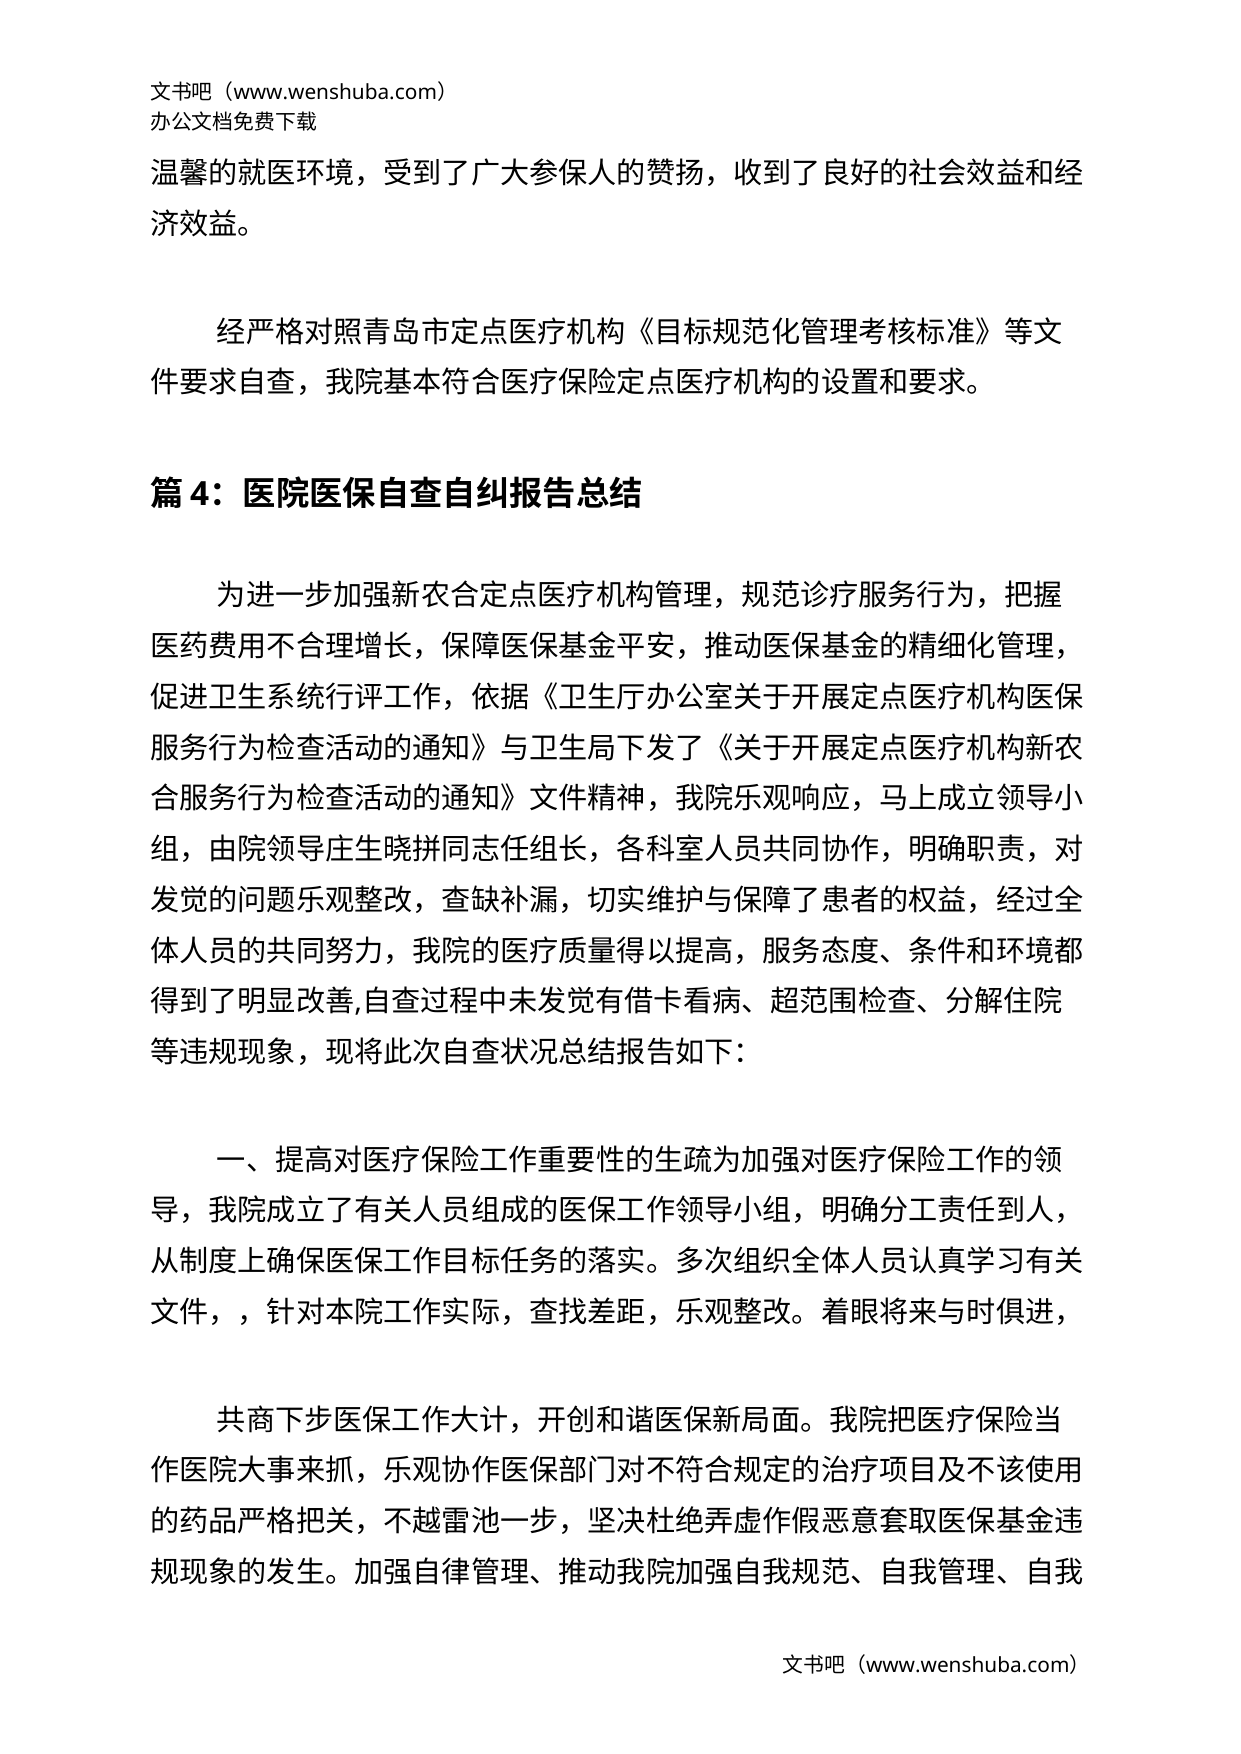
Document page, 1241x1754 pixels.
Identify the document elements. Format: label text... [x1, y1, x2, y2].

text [150, 1396, 1090, 1591]
text 一、提高对医疗保险工作重要性的生疏为加强对医疗保险工作的领导，我院成立了有关人员组成的医保工作领导小组，明确分工责任到人，从制度上确保医保工作目标任务的落实。多次组织全体人员认真学习有关文件，，针对本院工作实际，查找差距，乐观整改。着眼将来与时俱进， [150, 1136, 1090, 1331]
text 为进一步加强新农合定点医疗机构管理，规范诊疗服务行为，把握医药费用不合理增长，保障医保基金平安，推动医保基金的精细化管理，促进卫生系统行评工作，依据《卫生厅办公室关于开展定点医疗机构医保服务行为检查活动的通知》与卫生局下发了《关于开展定点医疗机构新农合服务行为检查活动的通知》文件精神，我院乐观响应，马上成立领导小组，由院领导庄生晓拼同志任组长，各科室人员共同协作，明确职责，对发觉的问题乐观整改，查缺补漏，切实维护与保障了患者的权益，经过全体人员的共同努力，我院的医疗质量得以提高，服务态度、条件和环境都得到了明显改善,自查过程中未发觉有借卡看病、超范围检查、分解住院等违规现象，现将此次自查状况总结报告如下： [150, 572, 1090, 1071]
text 经严格对照青岛市定点医疗机构《目标规范化管理考核标准》等文件要求自查，我院基本符合医疗保险定点医疗机构的设置和要求。 [150, 308, 1090, 401]
text 篇4：医院医保自查自纠报告总结 [150, 467, 1090, 515]
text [150, 150, 1090, 243]
